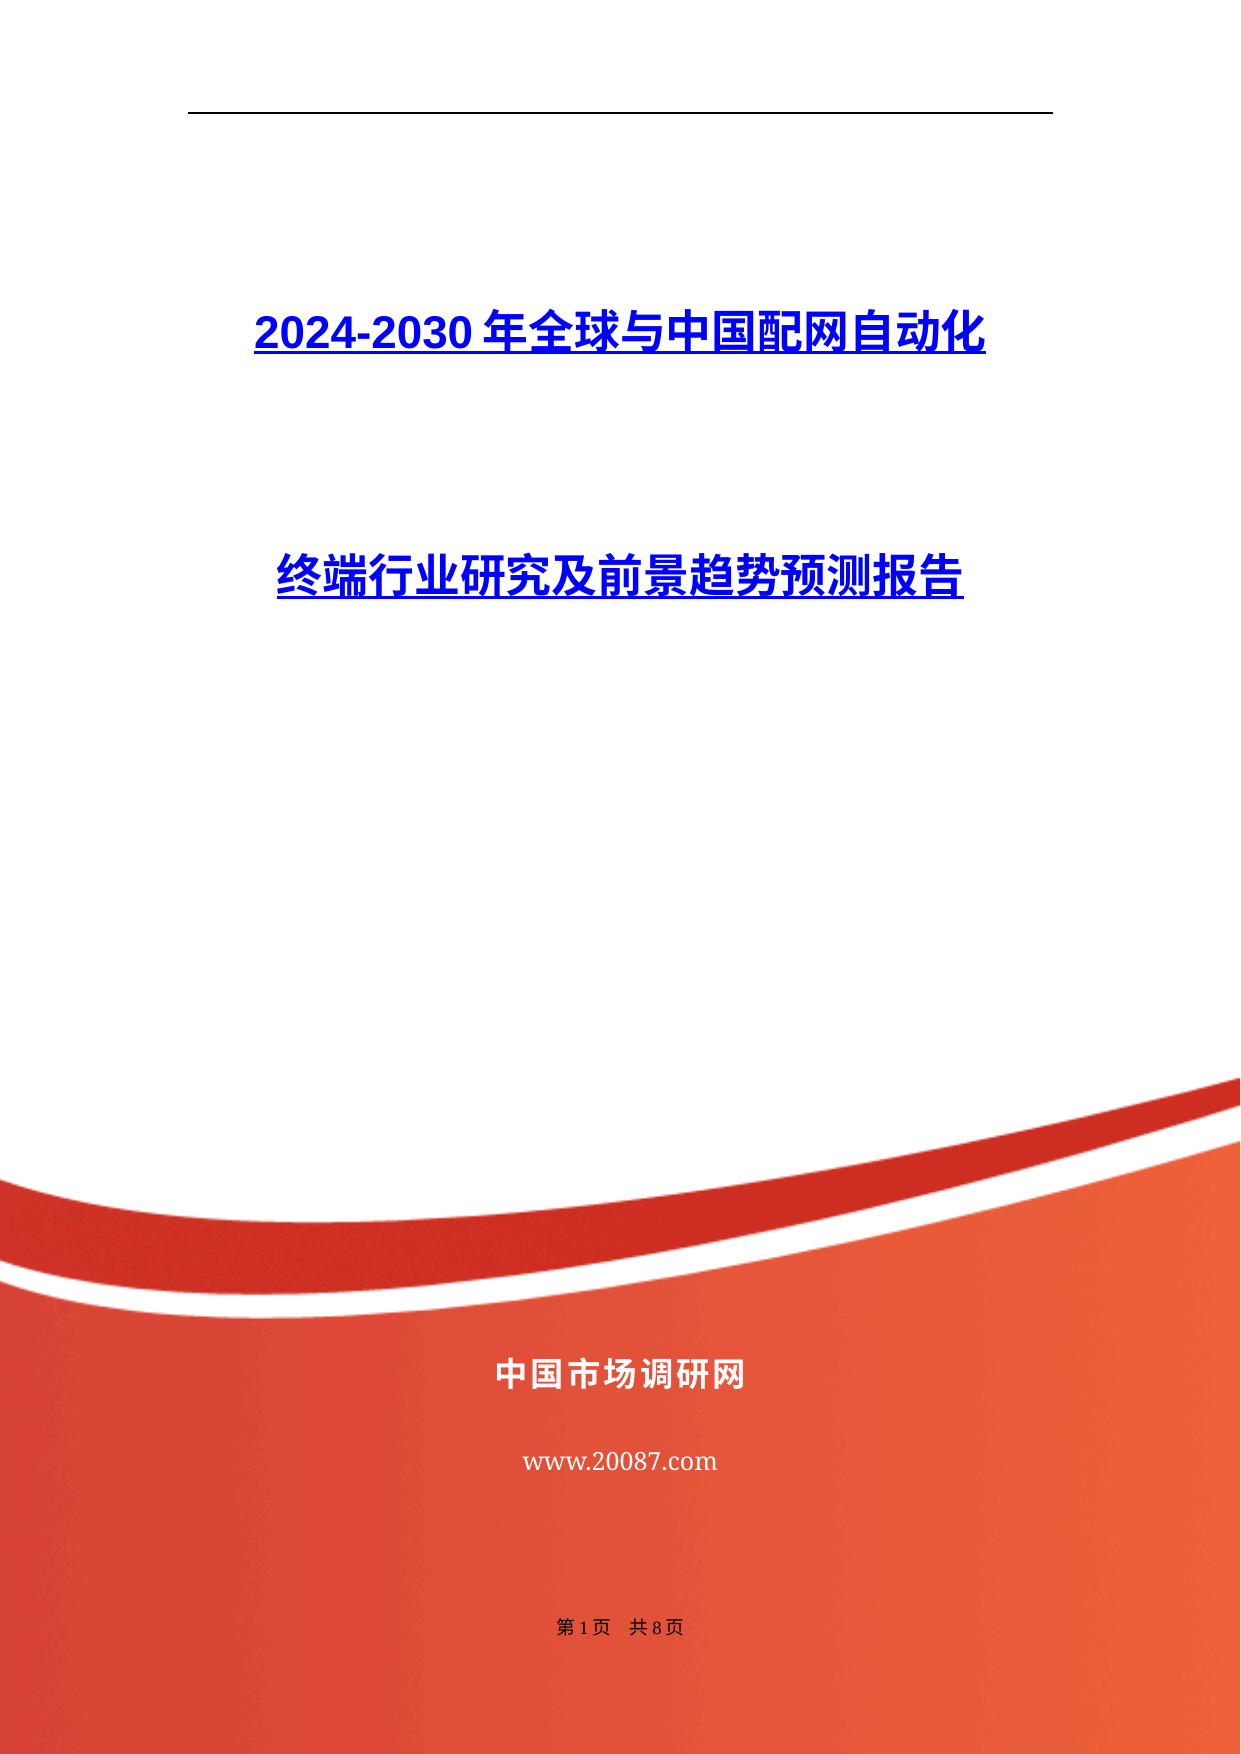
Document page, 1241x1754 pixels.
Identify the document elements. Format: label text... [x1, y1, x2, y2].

picture [0, 1006, 1241, 1754]
table_header 2024-2030年全球与中国配网自动化终端行业研究及前景趋势预测报告 [188, 207, 1053, 773]
subtitle 中国市场调研网 [187, 1339, 1053, 1404]
text www.20087.com [187, 1428, 1053, 1493]
